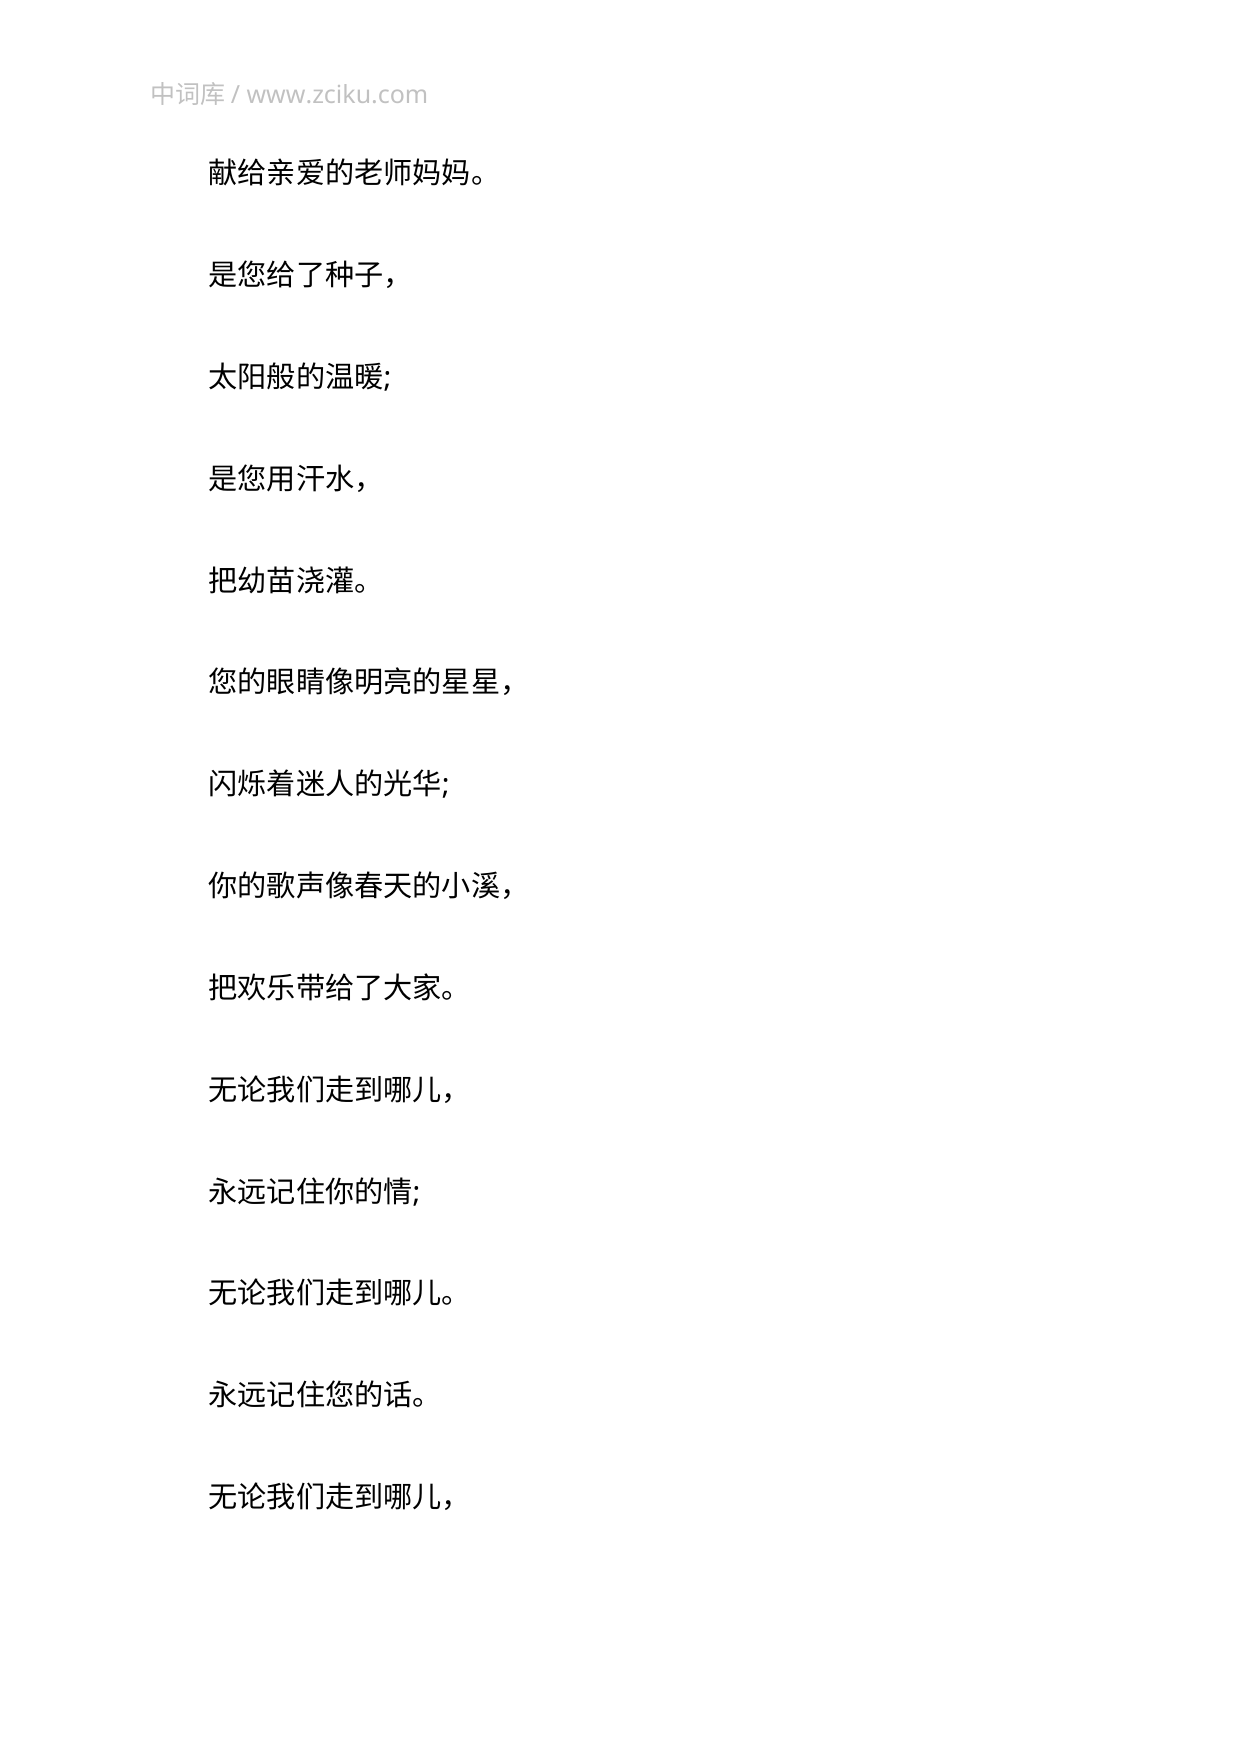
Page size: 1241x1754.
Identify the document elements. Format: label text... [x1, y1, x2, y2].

text 无论我们走到哪儿， [150, 1474, 1090, 1516]
text 是您给了种子， [150, 252, 1090, 294]
text 永远记住你的情; [150, 1168, 1090, 1211]
text 太阳般的温暖; [150, 353, 1090, 396]
text 永远记住您的话。 [150, 1372, 1090, 1414]
text 献给亲爱的老师妈妈。 [150, 150, 1090, 192]
text 是您用汗水， [150, 456, 1090, 498]
text 无论我们走到哪儿， [150, 1066, 1090, 1109]
text 无论我们走到哪儿。 [150, 1270, 1090, 1312]
text 闪烁着迷人的光华; [150, 761, 1090, 803]
text 你的歌声像春天的小溪， [150, 863, 1090, 905]
text 把欢乐带给了大家。 [150, 964, 1090, 1007]
text 您的眼睛像明亮的星星， [150, 659, 1090, 701]
text 把幼苗浇灌。 [150, 557, 1090, 599]
